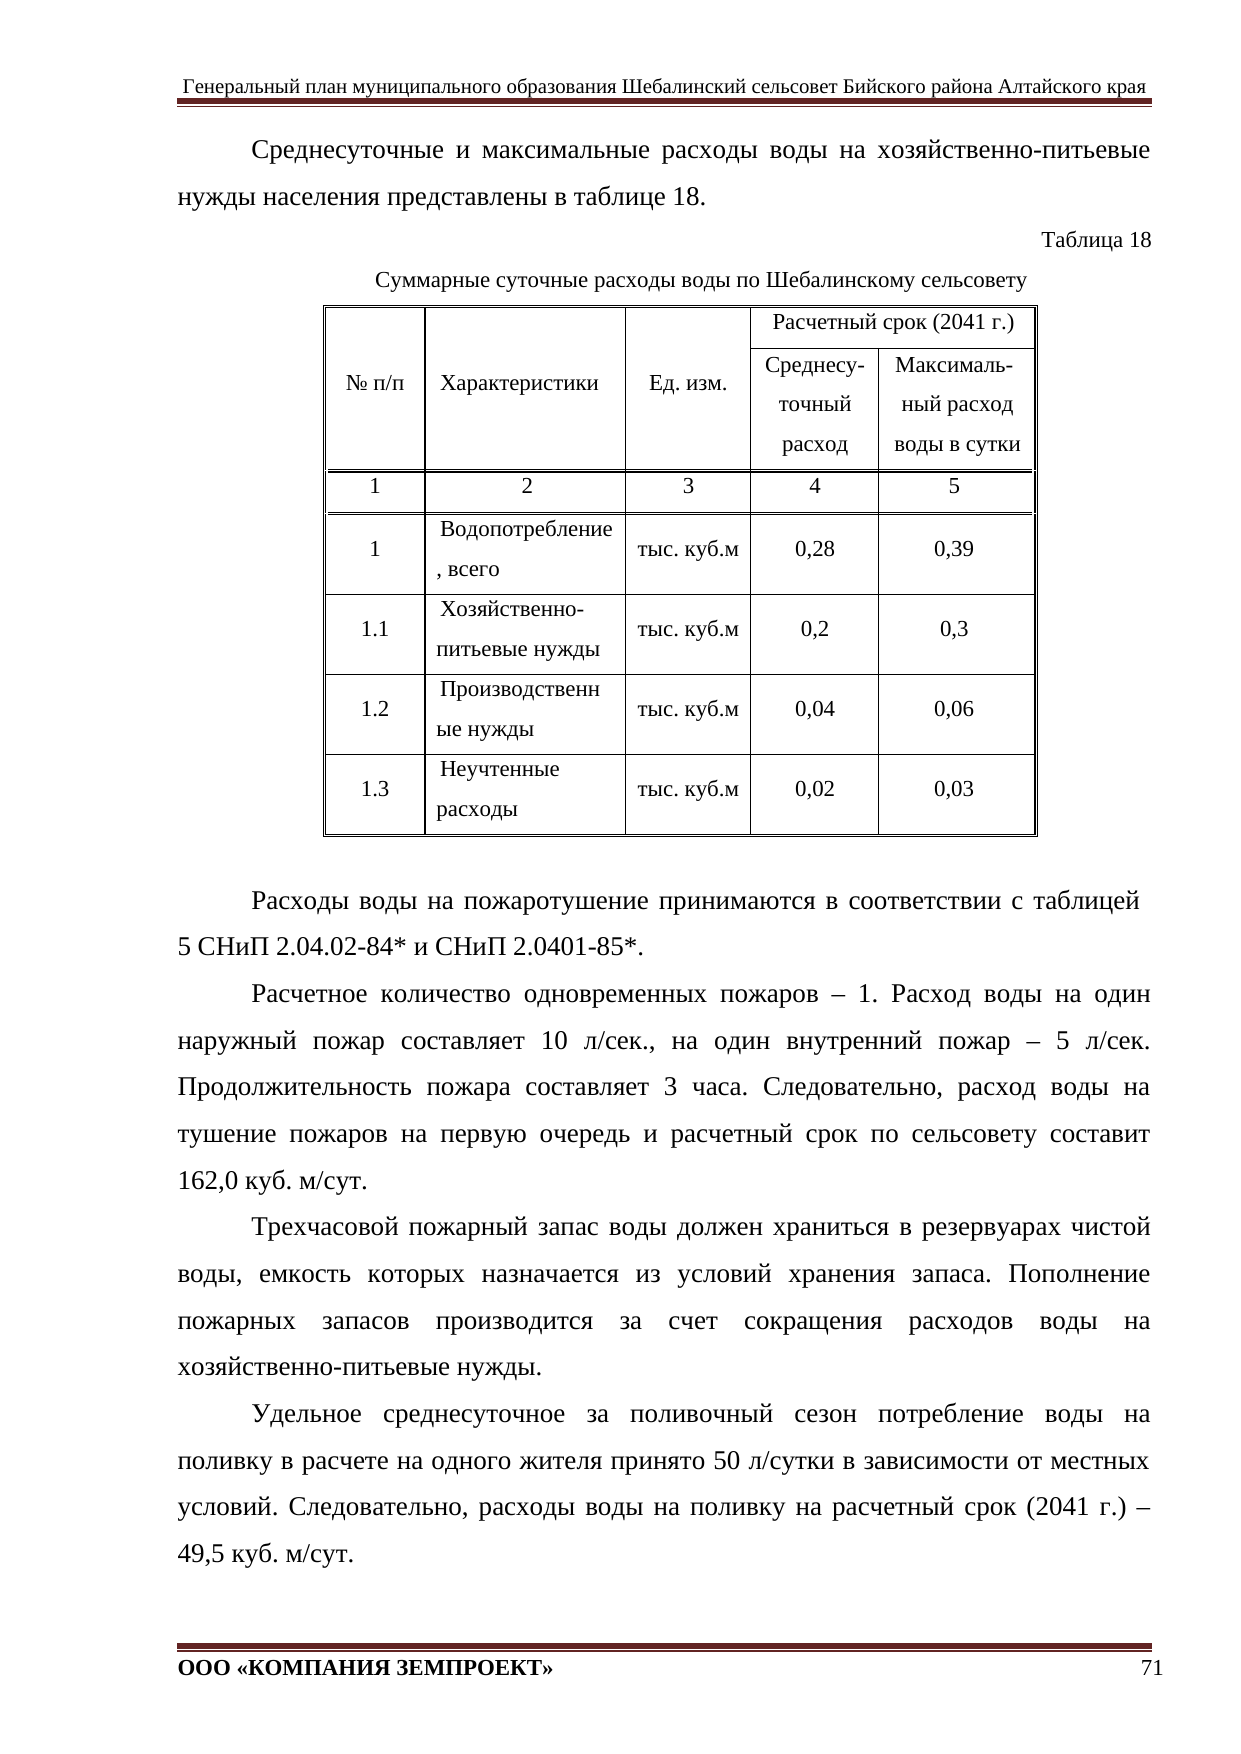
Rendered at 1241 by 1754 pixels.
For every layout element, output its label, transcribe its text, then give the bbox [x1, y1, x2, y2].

text Трехчасовой пожарный запас воды должен храниться в резервуарах чистой воды, емкость которых назначается из условий хранения запаса. Пополнение пожарных запасов производится за счет сокращения расходов воды на хозяйственно-питьевые нужды. [177, 1211, 1152, 1382]
text Таблица 18 [177, 226, 1152, 253]
table_header № п/п [326, 308, 424, 469]
table_cell 5 [879, 469, 1036, 512]
table_cell 0,03 [879, 755, 1034, 834]
table_cell 0,04 [751, 675, 878, 754]
table_cell Хозяйственно-питьевые нужды [426, 595, 625, 674]
table_cell 0,06 [879, 675, 1034, 754]
table_cell тыс. куб.м [626, 675, 750, 754]
table_cell 0,2 [751, 595, 878, 674]
table_cell тыс. куб.м [626, 515, 750, 594]
table_header Характеристики [426, 308, 625, 469]
table_cell 1.3 [326, 755, 424, 834]
table_cell 0,02 [751, 755, 878, 834]
text Удельное среднесуточное за поливочный сезон потребление воды на поливку в расчете на одного жителя принято 50 л/сутки в зависимости от местных условий. Следовательно, расходы воды на поливку на расчетный срок (2041 г.) – 49,5 куб. м/сут. [177, 1397, 1152, 1568]
table_cell 3 [626, 473, 750, 512]
table_cell Максималь-ный расход воды в сутки [879, 349, 1034, 469]
table_cell Неучтенные расходы [426, 755, 625, 834]
table_cell 2 [426, 473, 625, 512]
table_cell 0,28 [751, 515, 878, 594]
table_cell 0,39 [879, 512, 1036, 594]
table_cell 1.2 [326, 675, 424, 754]
table_header Ед. изм. [626, 308, 750, 469]
table_cell Водопотребление, всего [426, 515, 625, 594]
table_cell тыс. куб.м [626, 595, 750, 674]
table_cell Среднесу-точный расход [751, 349, 878, 469]
text Среднесуточные и максимальные расходы воды на хозяйственно-питьевые нужды населения представлены в таблице 18. [177, 133, 1152, 211]
text Расходы воды на пожаротушение принимаются в соответствии с таблицей 5 СНиП 2.04.02-84* и СНиП 2.0401-85*. [177, 884, 1152, 962]
table_cell 0,3 [879, 595, 1034, 674]
table_cell 1.1 [326, 595, 424, 674]
table_cell 1 [325, 512, 424, 594]
table_cell 4 [751, 473, 878, 512]
text Суммарные суточные расходы воды по Шебалинскому сельсовету [177, 266, 1152, 292]
table_cell тыс. куб.м [626, 755, 750, 834]
table_cell 1 [325, 469, 424, 512]
text Расчетное количество одновременных пожаров – 1. Расход воды на один наружный пожар составляет 10 л/сек., на один внутренний пожар – 5 л/сек. Продолжительность пожара составляет 3 часа. Следовательно, расход воды на тушение пожаров на первую очередь и расчетный срок по сельсовету составит 162,0 куб. м/сут. [177, 977, 1152, 1195]
table_cell Производственные нужды [426, 675, 625, 754]
table_header Расчетный срок (2041 г.) [751, 308, 1034, 348]
